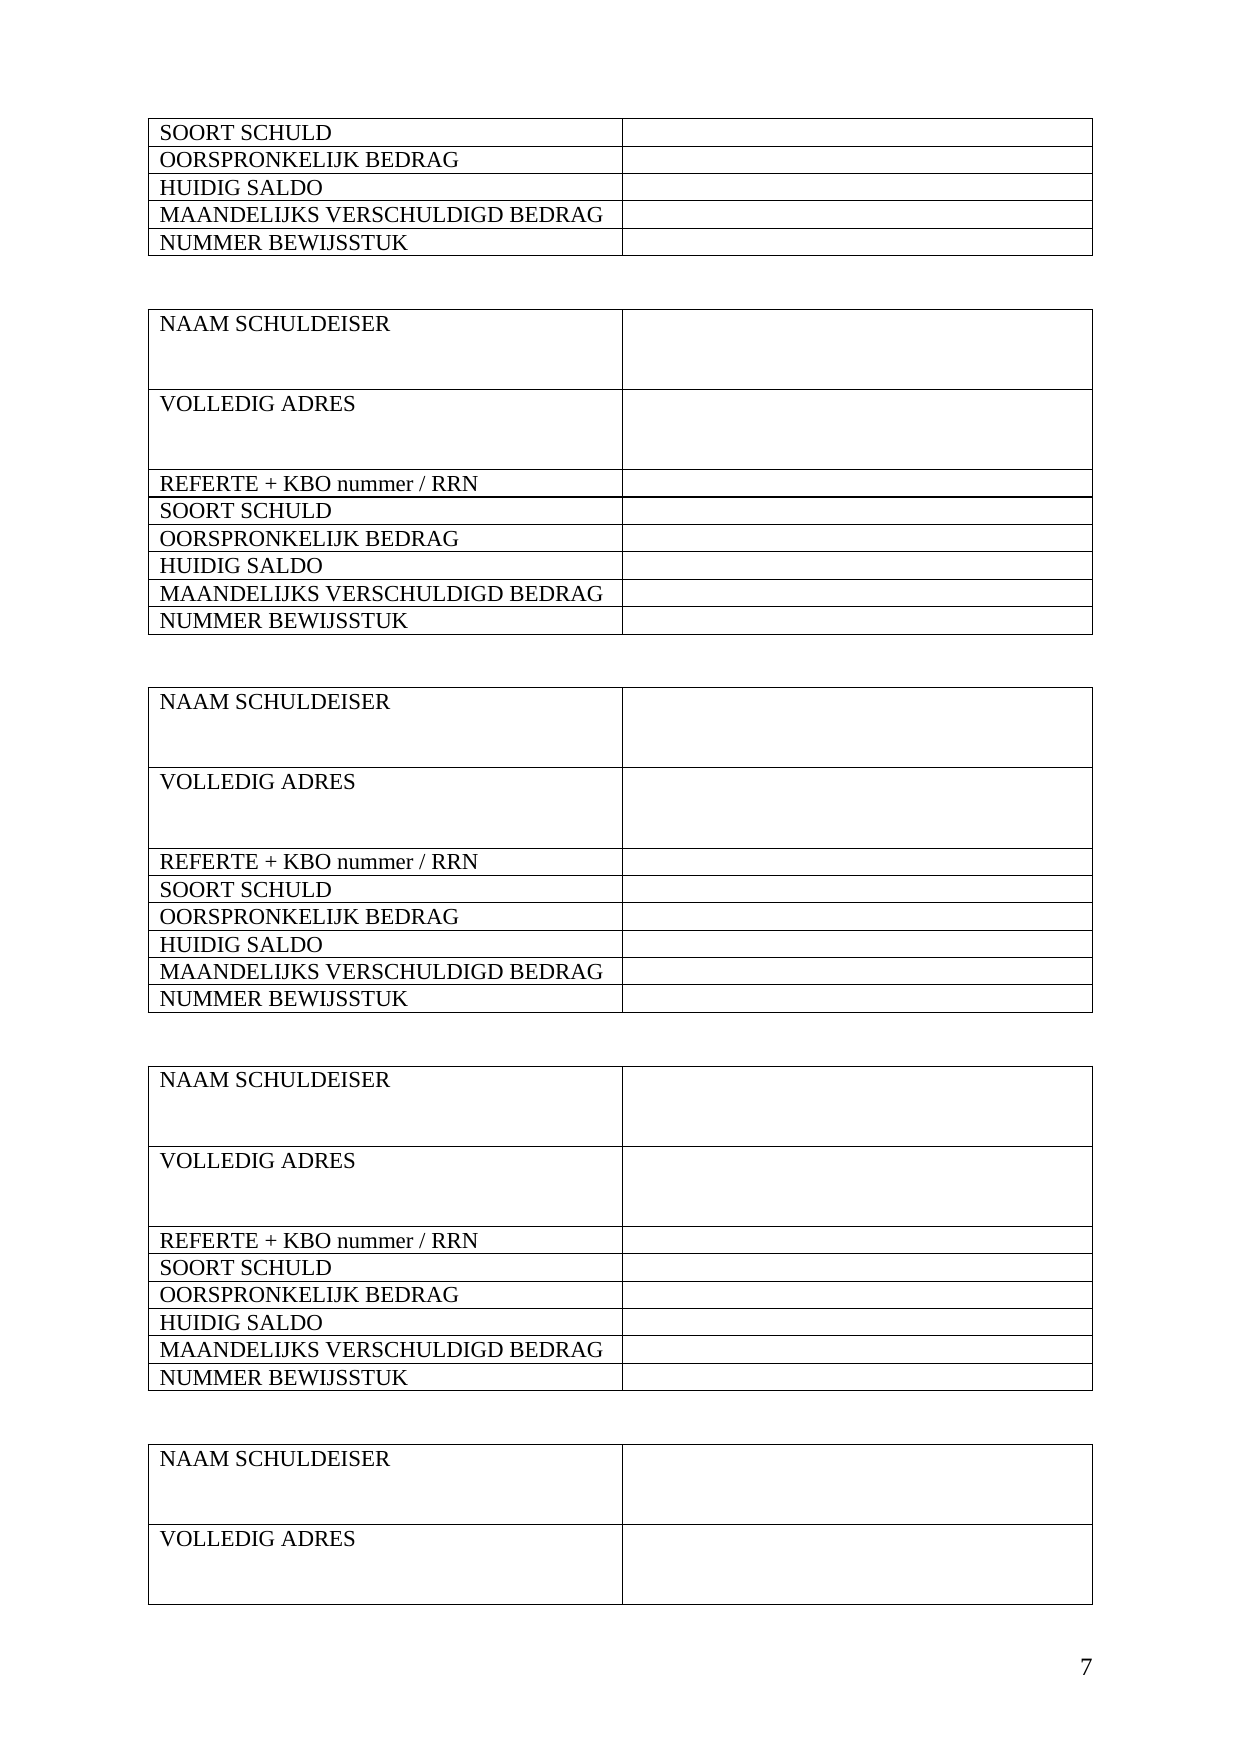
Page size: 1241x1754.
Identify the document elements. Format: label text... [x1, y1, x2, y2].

table_cell [623, 607, 1092, 633]
table_cell [623, 768, 1092, 847]
table_cell [623, 958, 1092, 984]
table_cell [623, 147, 1092, 173]
table_header NAAM SCHULDEISER [149, 1445, 622, 1524]
table_cell [623, 931, 1092, 957]
table_cell VOLLEDIG ADRES [149, 1147, 622, 1226]
table_header NAAM SCHULDEISER [149, 1067, 622, 1146]
table_cell REFERTE + KBO nummer / RRN [149, 470, 622, 496]
table_cell [623, 119, 1092, 146]
table_cell [623, 903, 1092, 929]
table_cell [623, 552, 1092, 579]
table_cell VOLLEDIG ADRES [149, 390, 622, 469]
table_cell MAANDELIJKS VERSCHULDIGD BEDRAG [149, 958, 622, 984]
table_header [623, 1445, 1092, 1524]
table_header NAAM SCHULDEISER [149, 310, 622, 389]
table_cell [623, 229, 1092, 255]
table_cell [623, 580, 1092, 606]
table_cell [623, 498, 1092, 524]
table_cell [623, 1364, 1092, 1390]
table_cell SOORT SCHULD [149, 498, 622, 524]
table_cell NUMMER BEWIJSSTUK [149, 1364, 622, 1390]
table_cell SOORT SCHULD [149, 876, 622, 902]
table_header [623, 1067, 1092, 1146]
table_cell NUMMER BEWIJSSTUK [149, 607, 622, 633]
table_header [623, 310, 1092, 389]
table_cell [623, 1254, 1092, 1281]
table_cell [623, 470, 1092, 496]
table_cell OORSPRONKELIJK BEDRAG [149, 147, 622, 173]
table_cell VOLLEDIG ADRES [149, 768, 622, 847]
table_cell [623, 1336, 1092, 1363]
table_header [623, 688, 1092, 767]
table_cell OORSPRONKELIJK BEDRAG [149, 903, 622, 929]
table_cell HUIDIG SALDO [149, 174, 622, 200]
table_cell [623, 1227, 1092, 1253]
table_cell OORSPRONKELIJK BEDRAG [149, 525, 622, 551]
table_cell NUMMER BEWIJSSTUK [149, 229, 622, 255]
table_cell OORSPRONKELIJK BEDRAG [149, 1282, 622, 1308]
table_cell REFERTE + KBO nummer / RRN [149, 849, 622, 875]
table_cell REFERTE + KBO nummer / RRN [149, 1227, 622, 1253]
table_cell [623, 201, 1092, 228]
table_cell MAANDELIJKS VERSCHULDIGD BEDRAG [149, 580, 622, 606]
table_cell NUMMER BEWIJSSTUK [149, 985, 622, 1012]
table_cell [623, 1147, 1092, 1226]
table_cell HUIDIG SALDO [149, 552, 622, 579]
table_cell [623, 525, 1092, 551]
table_header NAAM SCHULDEISER [149, 688, 622, 767]
table_cell [623, 390, 1092, 469]
table_cell SOORT SCHULD [149, 1254, 622, 1281]
table_cell [623, 1282, 1092, 1308]
table_cell [623, 876, 1092, 902]
table_cell SOORT SCHULD [149, 119, 622, 146]
table_cell [623, 1309, 1092, 1335]
table_cell HUIDIG SALDO [149, 1309, 622, 1335]
table_cell [623, 1525, 1092, 1604]
table_cell [623, 849, 1092, 875]
table_cell MAANDELIJKS VERSCHULDIGD BEDRAG [149, 1336, 622, 1363]
table_cell MAANDELIJKS VERSCHULDIGD BEDRAG [149, 201, 622, 228]
table_cell VOLLEDIG ADRES [149, 1525, 622, 1604]
table_cell HUIDIG SALDO [149, 931, 622, 957]
table_cell [623, 985, 1092, 1012]
table_cell [623, 174, 1092, 200]
